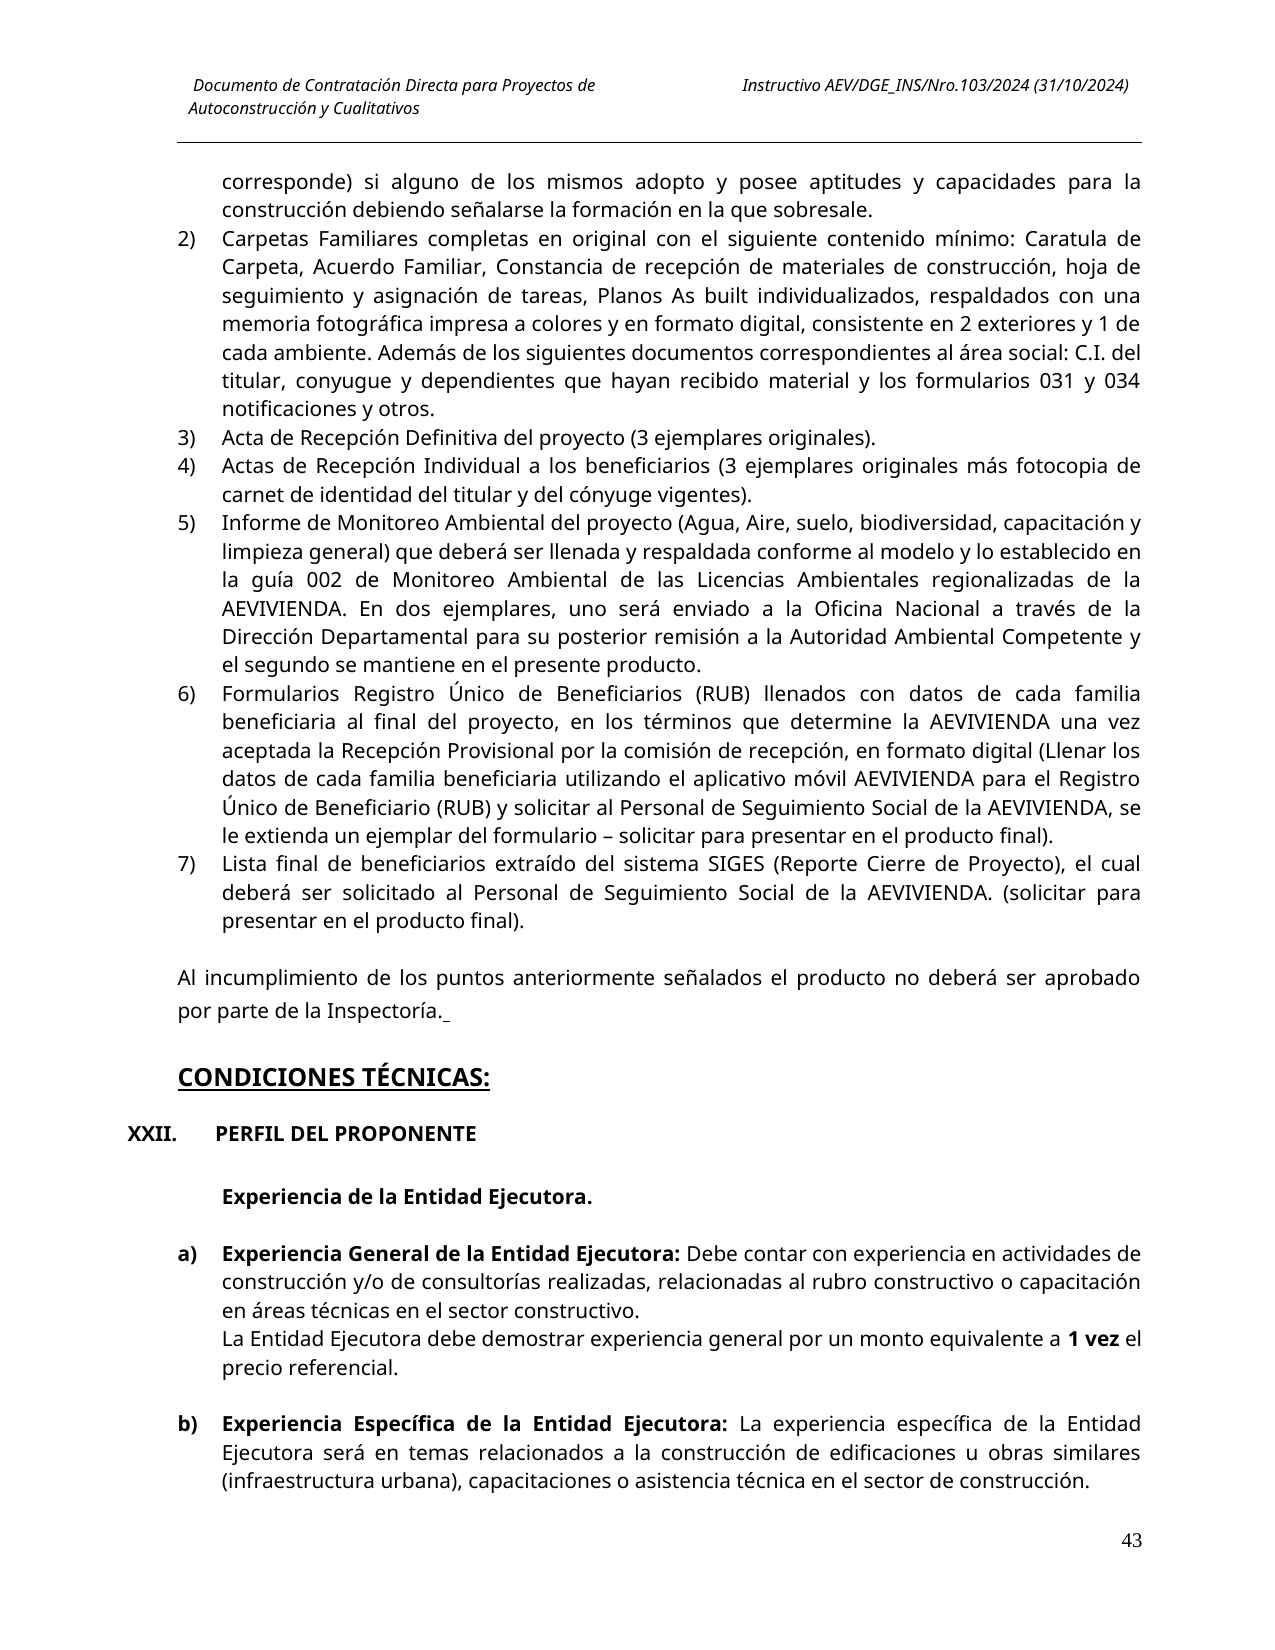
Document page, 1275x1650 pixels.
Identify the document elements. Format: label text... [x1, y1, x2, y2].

list PERFIL DEL PROPONENTE [177, 1119, 1142, 1147]
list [177, 167, 1142, 224]
list Lista final de beneficiarios extraído del sistema SIGES (Reporte Cierre de Proyecto), el cual deberá ser solicitado al Personal de Seguimiento Social de la AEVIVIENDA. (solicitar para presentar en el producto final). [177, 849, 1142, 935]
text La Entidad Ejecutora debe demostrar experiencia general por un monto equivalente a 1 vez el precio referencial. [222, 1324, 1142, 1381]
list Formularios Registro Único de Beneficiarios (RUB) llenados con datos de cada familia beneficiaria al final del proyecto, en los términos que determine la AEVIVIENDA una vez aceptada la Recepción Provisional por la comisión de recepción, en formato digital (Llenar los datos de cada familia beneficiaria utilizando el aplicativo móvil AEVIVIENDA para el Registro Único de Beneficiario (RUB) y solicitar al Personal de Seguimiento Social de la AEVIVIENDA, se le extienda un ejemplar del formulario – solicitar para presentar en el producto final). [177, 679, 1142, 849]
text Experiencia de la Entidad Ejecutora. [177, 1182, 1142, 1211]
text Al incumplimiento de los puntos anteriormente señalados el producto no deberá ser aprobado por parte de la Inspectoría. [177, 963, 1142, 1026]
list Experiencia General de la Entidad Ejecutora: Debe contar con experiencia en actividades de construcción y/o de consultorías realizadas, relacionadas al rubro constructivo o capacitación en áreas técnicas en el sector constructivo. [177, 1239, 1142, 1324]
list Experiencia Específica de la Entidad Ejecutora: La experiencia específica de la Entidad Ejecutora será en temas relacionados a la construcción de edificaciones u obras similares (infraestructura urbana), capacitaciones o asistencia técnica en el sector de construcción. [177, 1409, 1142, 1495]
list Informe de Monitoreo Ambiental del proyecto (Agua, Aire, suelo, biodiversidad, capacitación y limpieza general) que deberá ser llenada y respaldada conforme al modelo y lo establecido en la guía 002 de Monitoreo Ambiental de las Licencias Ambientales regionalizadas de la AEVIVIENDA. En dos ejemplares, uno será enviado a la Oficina Nacional a través de la Dirección Departamental para su posterior remisión a la Autoridad Ambiental Competente y el segundo se mantiene en el presente producto. [177, 508, 1142, 679]
list Actas de Recepción Individual a los beneficiarios (3 ejemplares originales más fotocopia de carnet de identidad del titular y del cónyuge vigentes). [177, 451, 1142, 508]
text CONDICIONES TÉCNICAS: [177, 1060, 1142, 1094]
list Carpetas Familiares completas en original con el siguiente contenido mínimo: Caratula de Carpeta, Acuerdo Familiar, Constancia de recepción de materiales de construcción, hoja de seguimiento y asignación de tareas, Planos As built individualizados, respaldados con una memoria fotográfica impresa a colores y en formato digital, consistente en 2 exteriores y 1 de cada ambiente. Además de los siguientes documentos correspondientes al área social: C.I. del titular, conyugue y dependientes que hayan recibido material y los formularios 031 y 034 notificaciones y otros. [177, 224, 1142, 423]
list Acta de Recepción Definitiva del proyecto (3 ejemplares originales). [177, 423, 1142, 451]
